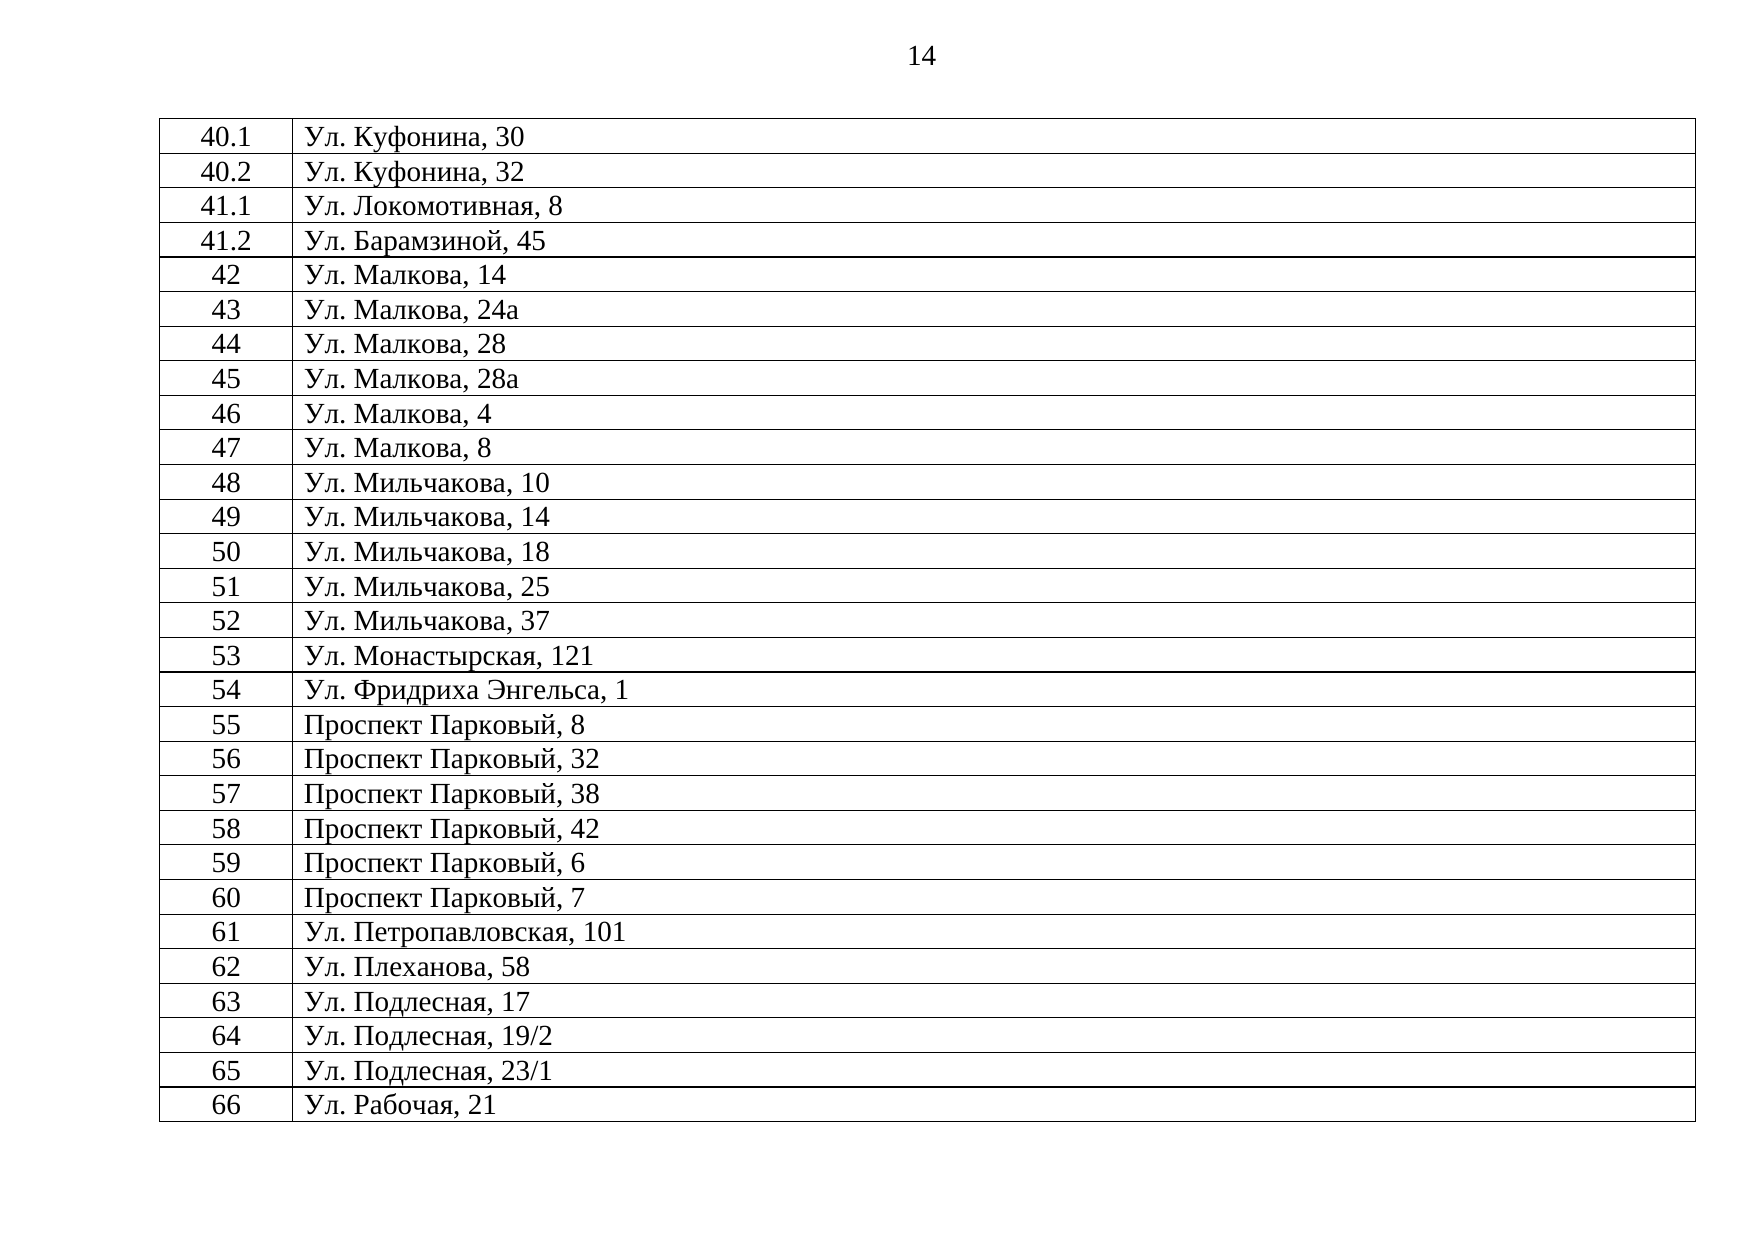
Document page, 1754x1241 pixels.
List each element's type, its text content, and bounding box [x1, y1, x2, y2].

table_cell 50 [160, 534, 292, 568]
table_cell 66 [160, 1088, 292, 1121]
table_cell 51 [160, 569, 292, 602]
table_cell Ул. Куфонина, 30 [293, 119, 1695, 153]
table_cell Ул. Мильчакова, 14 [293, 500, 1695, 533]
table_cell Проспект Парковый, 7 [293, 880, 1695, 913]
table_cell 57 [160, 776, 292, 810]
table_cell Ул. Малкова, 8 [293, 430, 1695, 464]
table_cell Ул. Монастырская, 121 [293, 638, 1695, 671]
table_cell Ул. Подлесная, 17 [293, 984, 1695, 1017]
table_cell Ул. Локомотивная, 8 [293, 188, 1695, 222]
table_cell 41.2 [160, 223, 292, 256]
table_cell Проспект Парковый, 32 [293, 742, 1695, 775]
table_cell 48 [160, 465, 292, 498]
table_cell Ул. Подлесная, 23/1 [293, 1053, 1695, 1086]
table_cell Ул. Малкова, 28 [293, 327, 1695, 360]
table_cell Ул. Барамзиной, 45 [293, 223, 1695, 256]
table_cell Ул. Мильчакова, 10 [293, 465, 1695, 498]
table_cell 65 [160, 1053, 292, 1086]
table_cell 62 [160, 949, 292, 983]
table_cell Ул. Фридриха Энгельса, 1 [293, 673, 1695, 706]
table_cell 42 [160, 258, 292, 291]
table_cell Ул. Куфонина, 32 [293, 154, 1695, 187]
table_cell Ул. Мильчакова, 37 [293, 603, 1695, 637]
table_cell 46 [160, 396, 292, 429]
table_cell 43 [160, 292, 292, 326]
table_cell 45 [160, 361, 292, 395]
table_cell 56 [160, 742, 292, 775]
table_cell 58 [160, 811, 292, 844]
table_cell Ул. Подлесная, 19/2 [293, 1018, 1695, 1052]
table_cell 52 [160, 603, 292, 637]
table_cell 49 [160, 500, 292, 533]
table_cell 60 [160, 880, 292, 913]
table_cell Ул. Плеханова, 58 [293, 949, 1695, 983]
table_cell Ул. Малкова, 24а [293, 292, 1695, 326]
table_cell Ул. Петропавловская, 101 [293, 915, 1695, 948]
table_cell Проспект Парковый, 8 [293, 707, 1695, 741]
table_cell 63 [160, 984, 292, 1017]
table_cell Проспект Парковый, 6 [293, 845, 1695, 879]
table_cell Ул. Рабочая, 21 [293, 1088, 1695, 1121]
table_cell Проспект Парковый, 42 [293, 811, 1695, 844]
table_cell 55 [160, 707, 292, 741]
table_cell 54 [160, 673, 292, 706]
table_cell Проспект Парковый, 38 [293, 776, 1695, 810]
table_cell Ул. Мильчакова, 18 [293, 534, 1695, 568]
table_cell 53 [160, 638, 292, 671]
table_cell 44 [160, 327, 292, 360]
table_cell 47 [160, 430, 292, 464]
table_cell 40.1 [160, 119, 292, 153]
table_cell 59 [160, 845, 292, 879]
table_cell 41.1 [160, 188, 292, 222]
table_cell Ул. Малкова, 14 [293, 258, 1695, 291]
table_cell Ул. Малкова, 4 [293, 396, 1695, 429]
table_cell 40.2 [160, 154, 292, 187]
table_cell Ул. Мильчакова, 25 [293, 569, 1695, 602]
table_cell 61 [160, 915, 292, 948]
table_cell 64 [160, 1018, 292, 1052]
table_cell Ул. Малкова, 28а [293, 361, 1695, 395]
